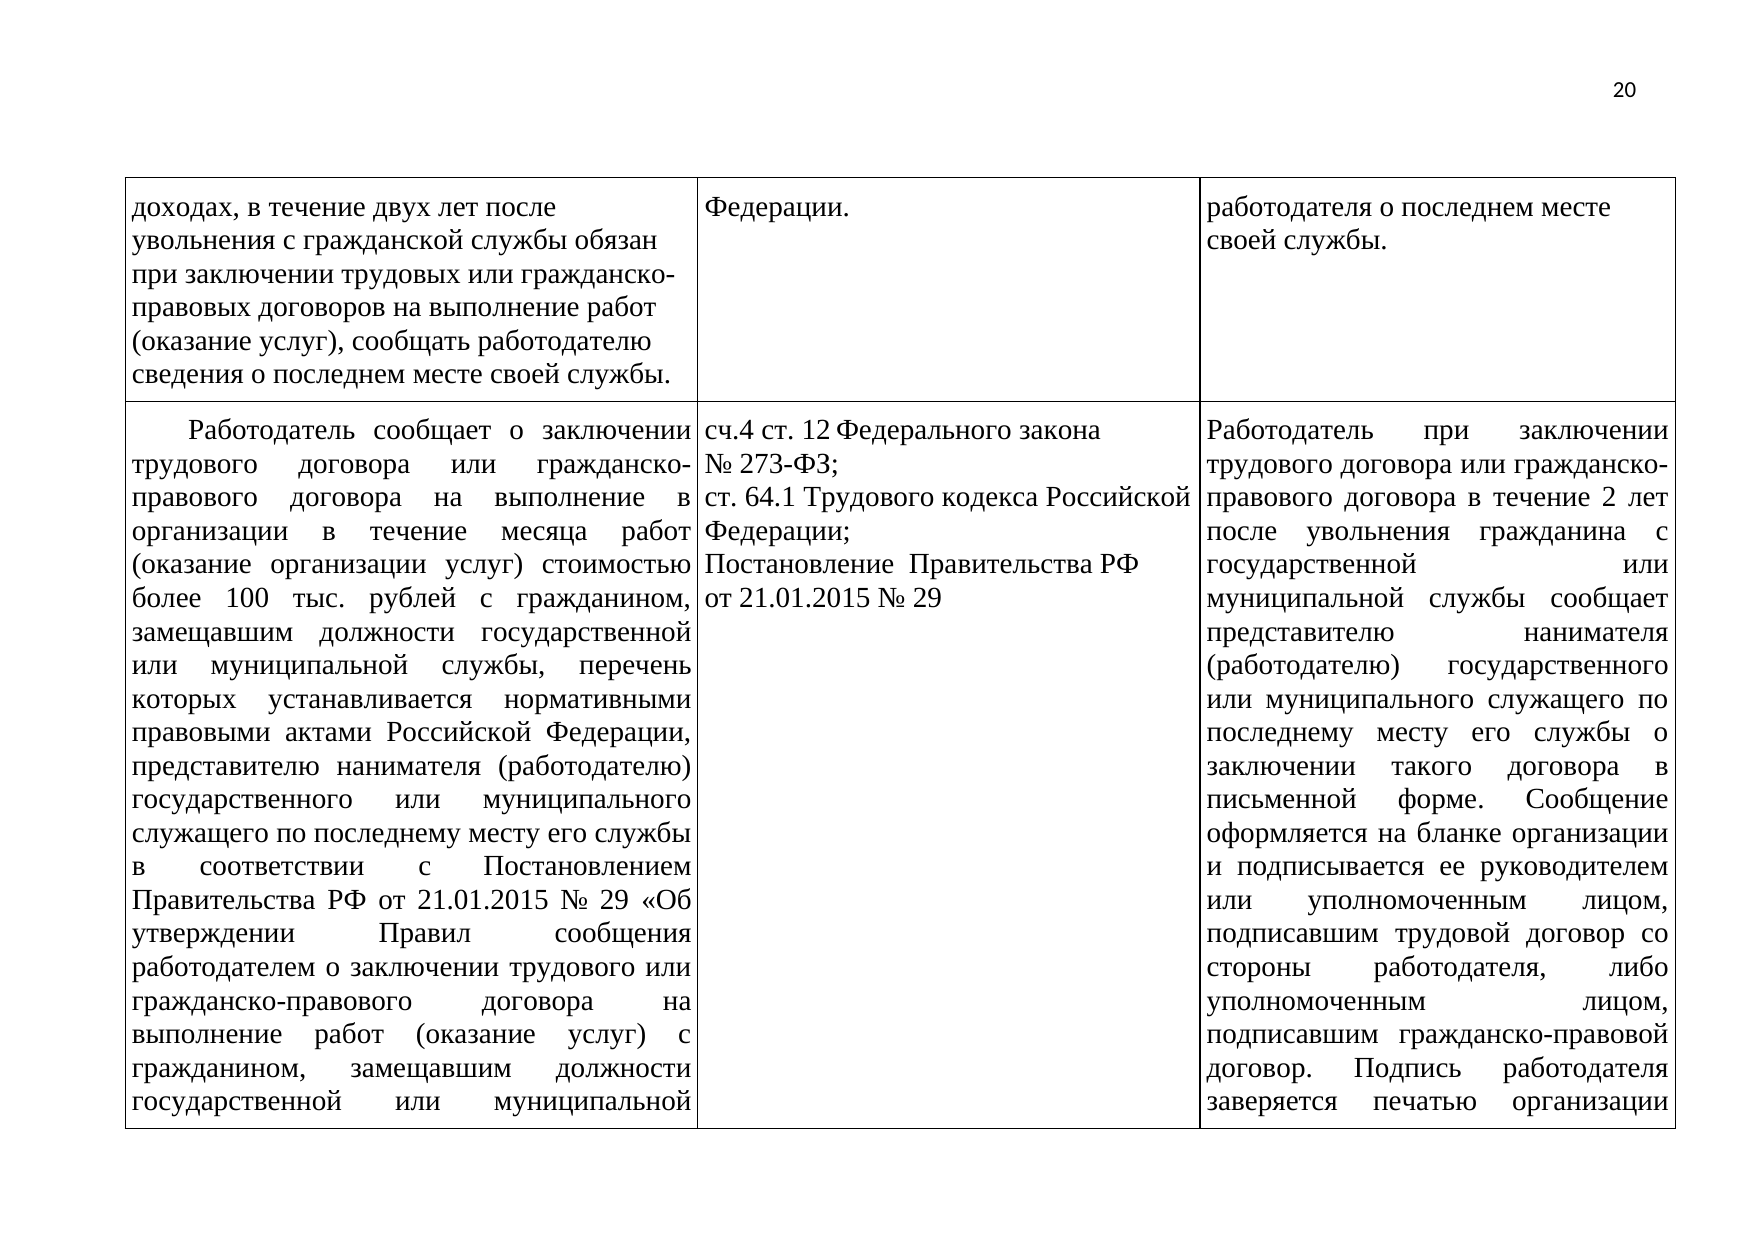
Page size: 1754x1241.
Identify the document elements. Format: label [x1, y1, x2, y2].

table_cell [1201, 178, 1675, 401]
table_cell [126, 178, 697, 401]
table_cell [698, 402, 1199, 1127]
table_cell [126, 402, 697, 1127]
table_cell [698, 178, 1199, 401]
table_cell [1201, 402, 1675, 1127]
